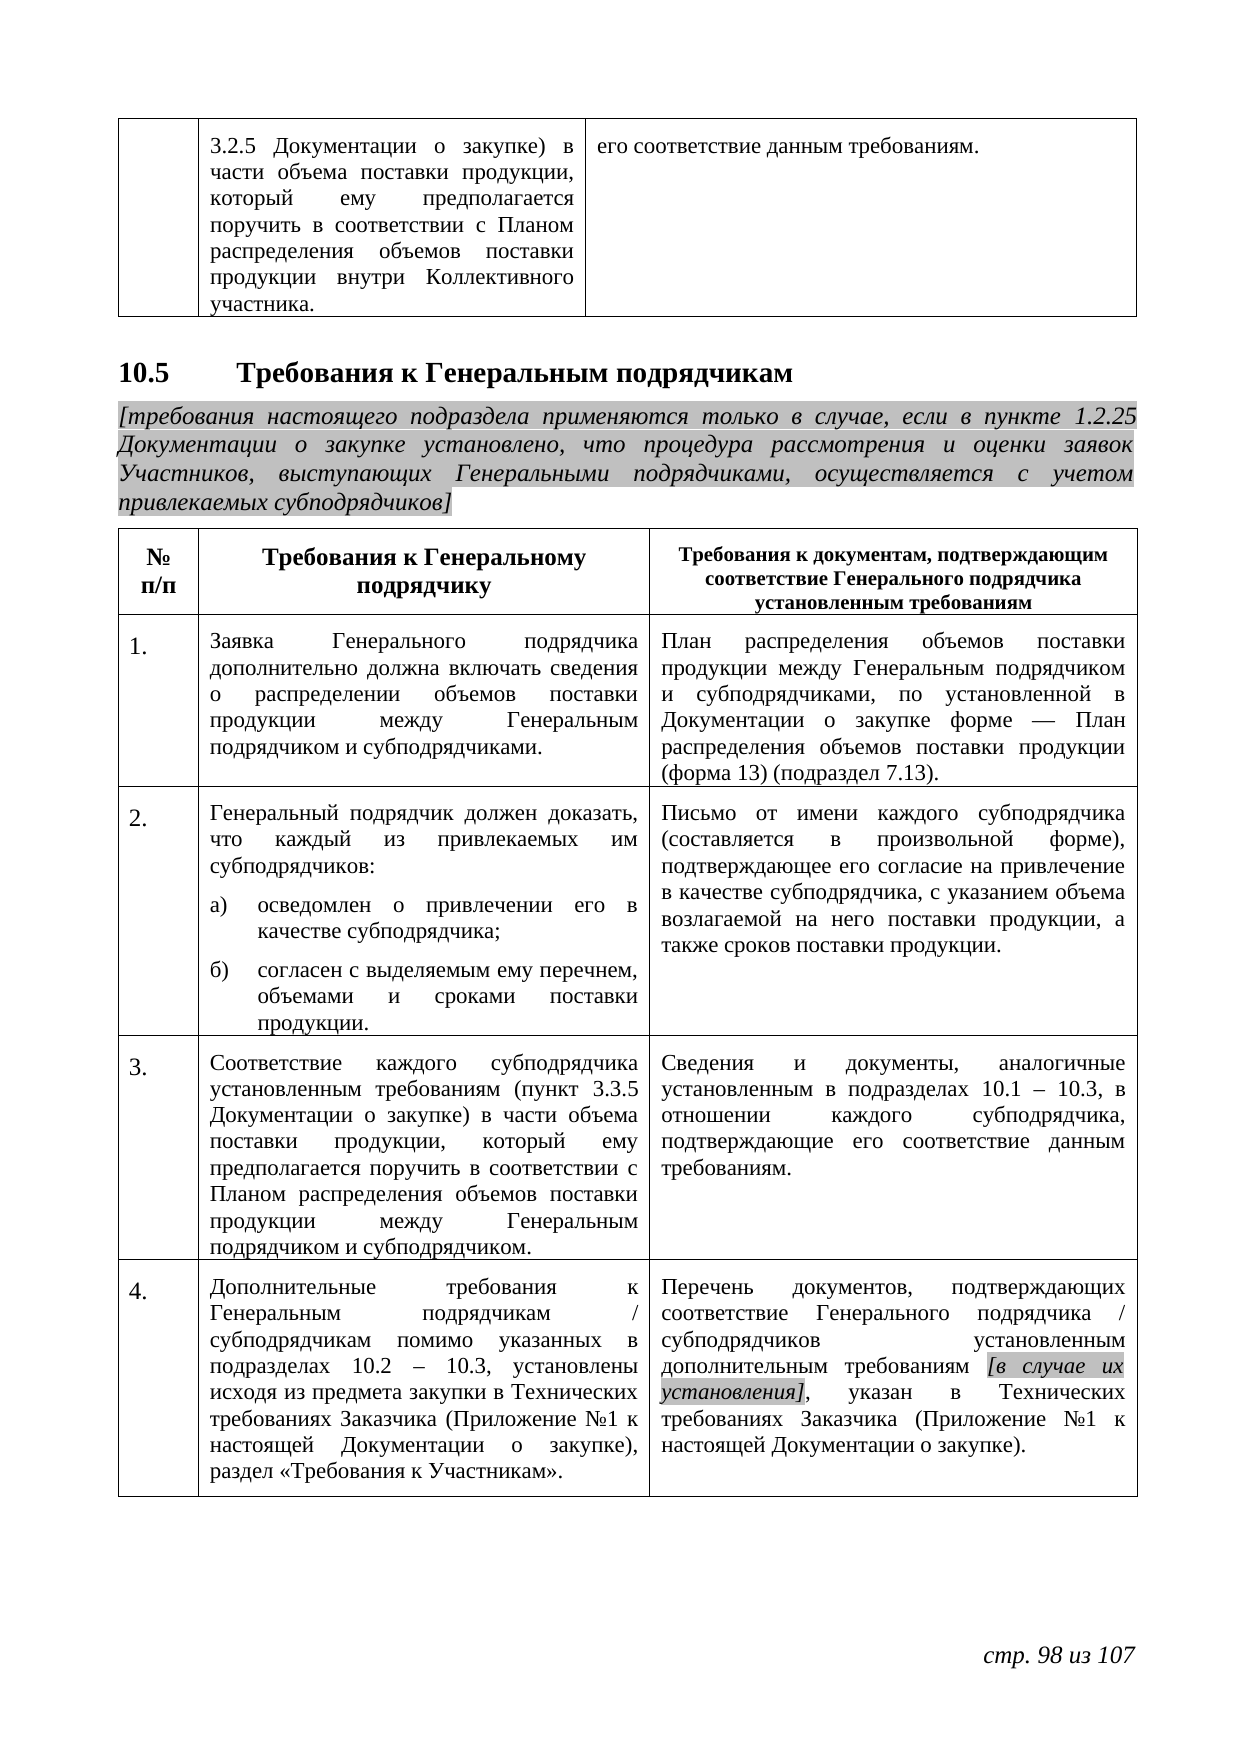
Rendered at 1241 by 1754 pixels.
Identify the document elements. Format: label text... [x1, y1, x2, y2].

table_header № п/п [119, 529, 198, 614]
table_cell [119, 787, 198, 1035]
table_cell Заявка Генерального подрядчика дополнительно должна включать сведения о распределении объемов поставки продукции между Генеральным подрядчиком и субподрядчиками. [199, 615, 649, 786]
table_cell Генеральный подрядчик должен доказать, что каждый из привлекаемых им субподрядчиков: осведомлен о привлечении его в качестве субподрядчика; согласен с выделяемым ему перечнем, объемами и сроками поставки продукции. [199, 787, 649, 1035]
table_cell [119, 615, 198, 786]
table_cell Перечень документов, подтверждающих соответствие Генерального подрядчика / субподрядчиков установленным дополнительным требованиям [в случае их установления], указан в Технических требованиях Заказчика (Приложение №1 к настоящей Документации о закупке). [650, 1260, 1137, 1496]
table_header Требования к документам, подтверждающим соответствие Генерального подрядчика установленным требованиям [650, 529, 1137, 614]
text [требования настоящего подраздела применяются только в случае, если в пункте 1.2.25 Документации о закупке установлено, что процедура рассмотрения и оценки заявок Участников, выступающих Генеральными подрядчиками, осуществляется с учетом привлекаемых субподрядчиков] [118, 429, 1137, 516]
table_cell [199, 119, 585, 316]
table_cell [119, 1260, 198, 1496]
table_cell План распределения объемов поставки продукции между Генеральным подрядчиком и субподрядчиками, по установленной в Документации о закупке форме — План распределения объемов поставки продукции (форма 13) (подраздел 7.13). [650, 615, 1137, 786]
table_cell [119, 1036, 198, 1259]
table_cell Письмо от имени каждого субподрядчика (составляется в произвольной форме), подтверждающее его согласие на привлечение в качестве субподрядчика, с указанием объема возлагаемой на него поставки продукции, а также сроков поставки продукции. [650, 787, 1137, 1035]
table_cell Сведения и документы, аналогичные установленным в подразделах 10.1 – 10.3, в отношении каждого субподрядчика, подтверждающие его соответствие данным требованиям. [650, 1036, 1137, 1259]
table_header Требования к Генеральному подрядчику [199, 529, 649, 614]
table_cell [586, 119, 1136, 316]
subtitle Требования к Генеральным подрядчикам [118, 355, 1137, 388]
table_cell Дополнительные требования к Генеральным подрядчикам / субподрядчикам помимо указанных в подразделах 10.2 – 10.3, установлены исходя из предмета закупки в Технических требованиях Заказчика (Приложение №1 к настоящей Документации о закупке), раздел «Требования к Участникам». [199, 1260, 649, 1496]
table_cell [119, 119, 198, 316]
table_cell Соответствие каждого субподрядчика установленным требованиям (пункт 3.3.5 Документации о закупке) в части объема поставки продукции, который ему предполагается поручить в соответствии с Планом распределения объемов поставки продукции между Генеральным подрядчиком и субподрядчиком. [199, 1036, 649, 1259]
